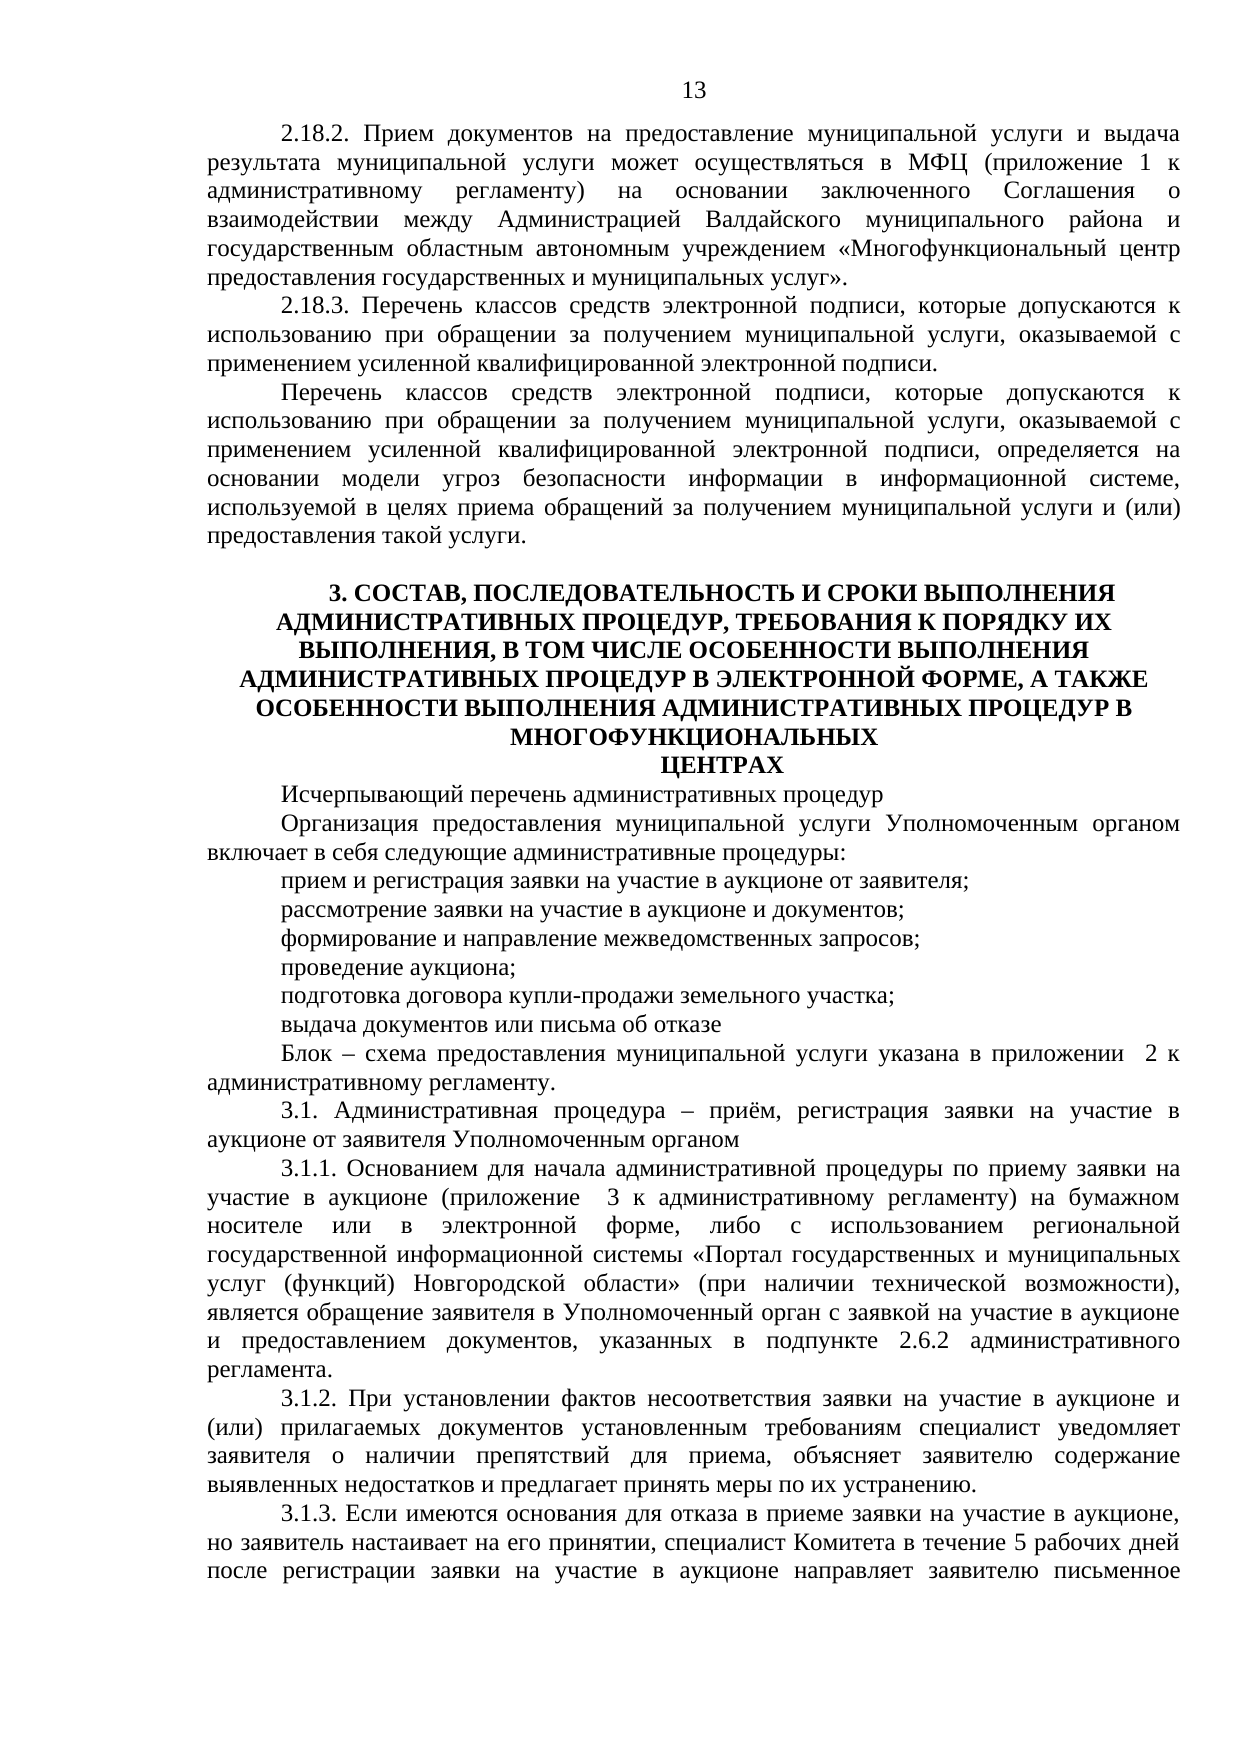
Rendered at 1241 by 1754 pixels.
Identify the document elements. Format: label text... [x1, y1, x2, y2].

text проведение аукциона; [207, 952, 1181, 981]
text Блок – схема предоставления муниципальной услуги указана в приложении 2 к административному регламенту. [207, 1038, 1181, 1096]
text ЦЕНТРАХ [207, 751, 1181, 779]
text прием и регистрация заявки на участие в аукционе от заявителя; [207, 866, 1181, 894]
text Организация предоставления муниципальной услуги Уполномоченным органом включает в себя следующие административные процедуры: [207, 808, 1181, 866]
text 3. СОСТАВ, ПОСЛЕДОВАТЕЛЬНОСТЬ И СРОКИ ВЫПОЛНЕНИЯ АДМИНИСТРАТИВНЫХ ПРОЦЕДУР, ТРЕБОВАНИЯ К ПОРЯДКУ ИХ ВЫПОЛНЕНИЯ, В ТОМ ЧИСЛЕ ОСОБЕННОСТИ ВЫПОЛНЕНИЯ АДМИНИСТРАТИВНЫХ ПРОЦЕДУР В ЭЛЕКТРОННОЙ ФОРМЕ, А ТАКЖЕ ОСОБЕННОСТИ ВЫПОЛНЕНИЯ АДМИНИСТРАТИВНЫХ ПРОЦЕДУР В МНОГОФУНКЦИОНАЛЬНЫХ [207, 578, 1181, 751]
text 2.18.2. Прием документов на предоставление муниципальной услуги и выдача результата муниципальной услуги может осуществляться в МФЦ (приложение 1 к административному регламенту) на основании заключенного Соглашения о взаимодействии между Администрацией Валдайского муниципального района и государственным областным автономным учреждением «Многофункциональный центр предоставления государственных и муниципальных услуг». [207, 118, 1181, 291]
text формирование и направление межведомственных запросов; [207, 923, 1181, 952]
text Перечень классов средств электронной подписи, которые допускаются к использованию при обращении за получением муниципальной услуги, оказываемой с применением усиленной квалифицированной электронной подписи, определяется на основании модели угроз безопасности информации в информационной системе, используемой в целях приема обращений за получением муниципальной услуги и (или) предоставления такой услуги. [207, 377, 1181, 549]
text 2.18.3. Перечень классов средств электронной подписи, которые допускаются к использованию при обращении за получением муниципальной услуги, оказываемой с применением усиленной квалифицированной электронной подписи. [207, 291, 1181, 377]
text 3.1. Административная процедура – приём, регистрация заявки на участие в аукционе от заявителя Уполномоченным органом [207, 1096, 1181, 1153]
text Исчерпывающий перечень административных процедур [207, 779, 1181, 808]
text выдача документов или письма об отказе [207, 1009, 1181, 1038]
text 3.1.1. Основанием для начала административной процедуры по приему заявки на участие в аукционе (приложение 3 к административному регламенту) на бумажном носителе или в электронной форме, либо с использованием региональной государственной информационной системы «Портал государственных и муниципальных услуг (функций) Новгородской области» (при наличии технической возможности), является обращение заявителя в Уполномоченный орган с заявкой на участие в аукционе и предоставлением документов, указанных в подпункте 2.6.2 административного регламента. [207, 1153, 1181, 1383]
text 3.1.2. При установлении фактов несоответствия заявки на участие в аукционе и (или) прилагаемых документов установленным требованиям специалист уведомляет заявителя о наличии препятствий для приема, объясняет заявителю содержание выявленных недостатков и предлагает принять меры по их устранению. [207, 1383, 1181, 1498]
text подготовка договора купли-продажи земельного участка; [207, 981, 1181, 1009]
text рассмотрение заявки на участие в аукционе и документов; [207, 894, 1181, 923]
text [207, 1498, 1181, 1584]
